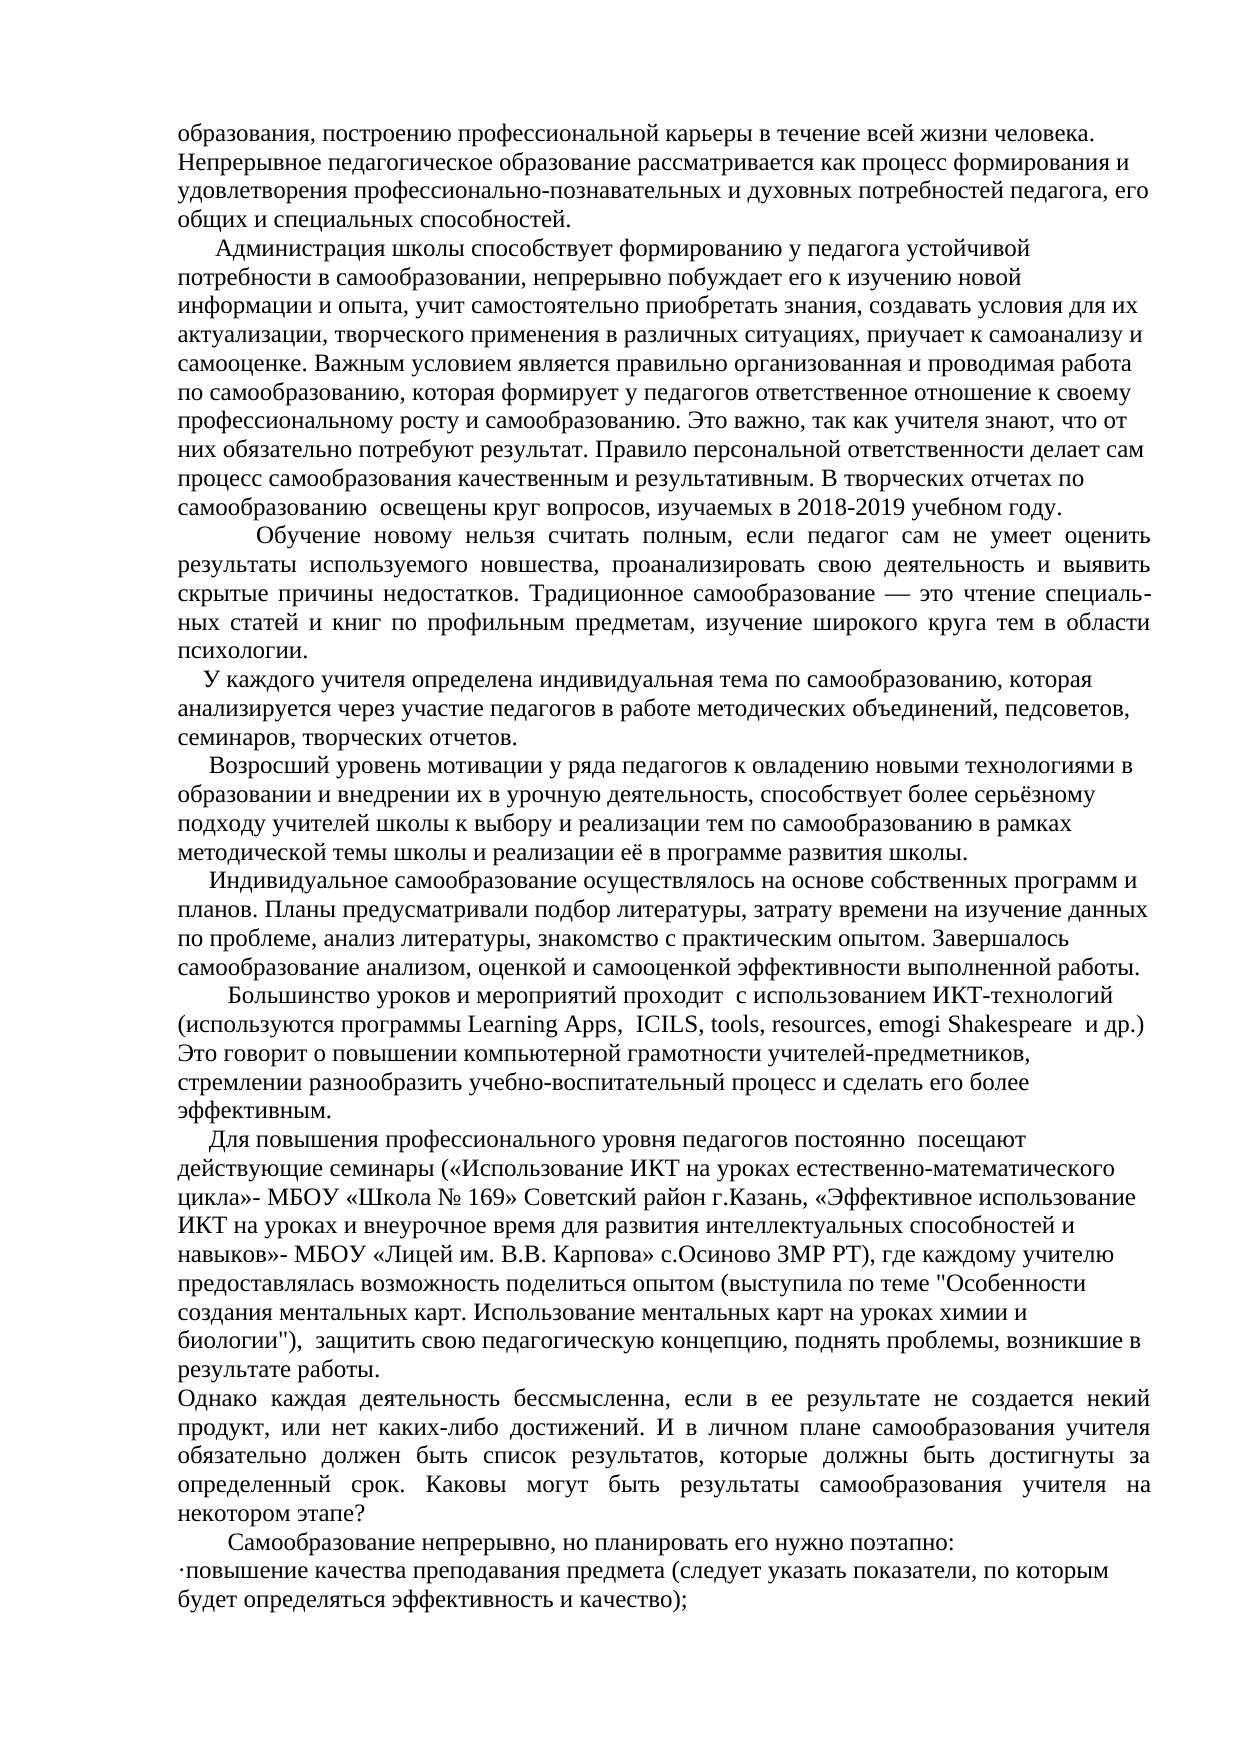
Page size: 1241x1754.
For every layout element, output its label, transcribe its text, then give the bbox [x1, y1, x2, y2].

text Администрация школы способствует формированию у педагога устойчивой потребности в самообразовании, непрерывно побуждает его к изучению новой информации и опыта, учит самостоятельно приобретать знания, создавать условия для их актуализации, творческого применения в различных ситуациях, приучает к самоанализу и самооценке. Важным условием является правильно организованная и проводимая работа по самообразованию, которая формирует у педагогов ответственное отношение к своему профессиональному росту и самообразованию. Это важно, так как учителя знают, что от них обязательно потребуют результат. Правило персональной ответственности делает сам процесс самообразования качественным и результативным. В творческих отчетах по самообразованию освещены круг вопросов, изучаемых в 2018-2019 учебном году. [177, 233, 1152, 521]
text Индивидуальное самообразование осуществлялось на основе собственных программ и планов. Планы предусматривали подбор литературы, затрату времени на изучение данных по проблеме, анализ литературы, знакомство с практическим опытом. Завершалось самообразование анализом, оценкой и самооценкой эффективности выполненной работы. [177, 866, 1152, 981]
text У каждого учителя определена индивидуальная тема по самообразованию, которая анализируется через участие педагогов в работе методических объединений, педсоветов, семинаров, творческих отчетов. [177, 664, 1152, 751]
text Возросший уровень мотивации у ряда педагогов к овладению новыми технологиями в образовании и внедрении их в урочную деятельность, способствует более серьёзному подходу учителей школы к выбору и реализации тем по самообразованию в рамках методической темы школы и реализации её в программе развития школы. [177, 751, 1152, 866]
text ·повышение качества преподавания предмета (следует указать показатели, по которым будет определяться эффективность и качество); [177, 1556, 1152, 1613]
text Большинство уроков и мероприятий проходит с использованием ИКТ-технологий (используются программы Learning Apps, ICILS, tools, resources, emogi Shakespeare и др.) Это говорит о повышении компьютерной грамотности учителей-предметников, стремлении разнообразить учебно-воспитательный процесс и сделать его более эффективным. [177, 981, 1152, 1124]
text Обучение новому нельзя считать полным, если педагог сам не умеет оценить результаты используемого новшества, проанализировать свою деятельность и выявить скрытые причины недостатков. Традиционное самообразование — это чтение специальных статей и книг по профильным предметам, изучение широкого круга тем в области психологии. [177, 521, 1152, 664]
text Самообразование непрерывно, но планировать его нужно поэтапно: [177, 1527, 1152, 1556]
text Для повышения профессионального уровня педагогов постоянно посещают действующие семинары («Использование ИКТ на уроках естественно-математического цикла»- МБОУ «Школа № 169» Советский район г.Казань, «Эффективное использование ИКТ на уроках и внеурочное время для развития интеллектуальных способностей и навыков»- МБОУ «Лицей им. В.В. Карпова» с.Осиново ЗМР РТ), где каждому учителю предоставлялась возможность поделиться опытом (выступила по теме "Особенности создания ментальных карт. Использование ментальных карт на уроках химии и биологии"), защитить свою педагогическую концепцию, поднять проблемы, возникшие в результате работы. [177, 1124, 1152, 1383]
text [177, 118, 1152, 233]
text Однако каждая деятельность бессмысленна, если в ее результате не создается некий продукт, или нет каких-либо достижений. И в личном плане самообразования учителя обязательно должен быть список результатов, которые должны быть достигнуты за определенный срок. Каковы могут быть результаты самообразования учителя на некотором этапе? [177, 1383, 1152, 1527]
